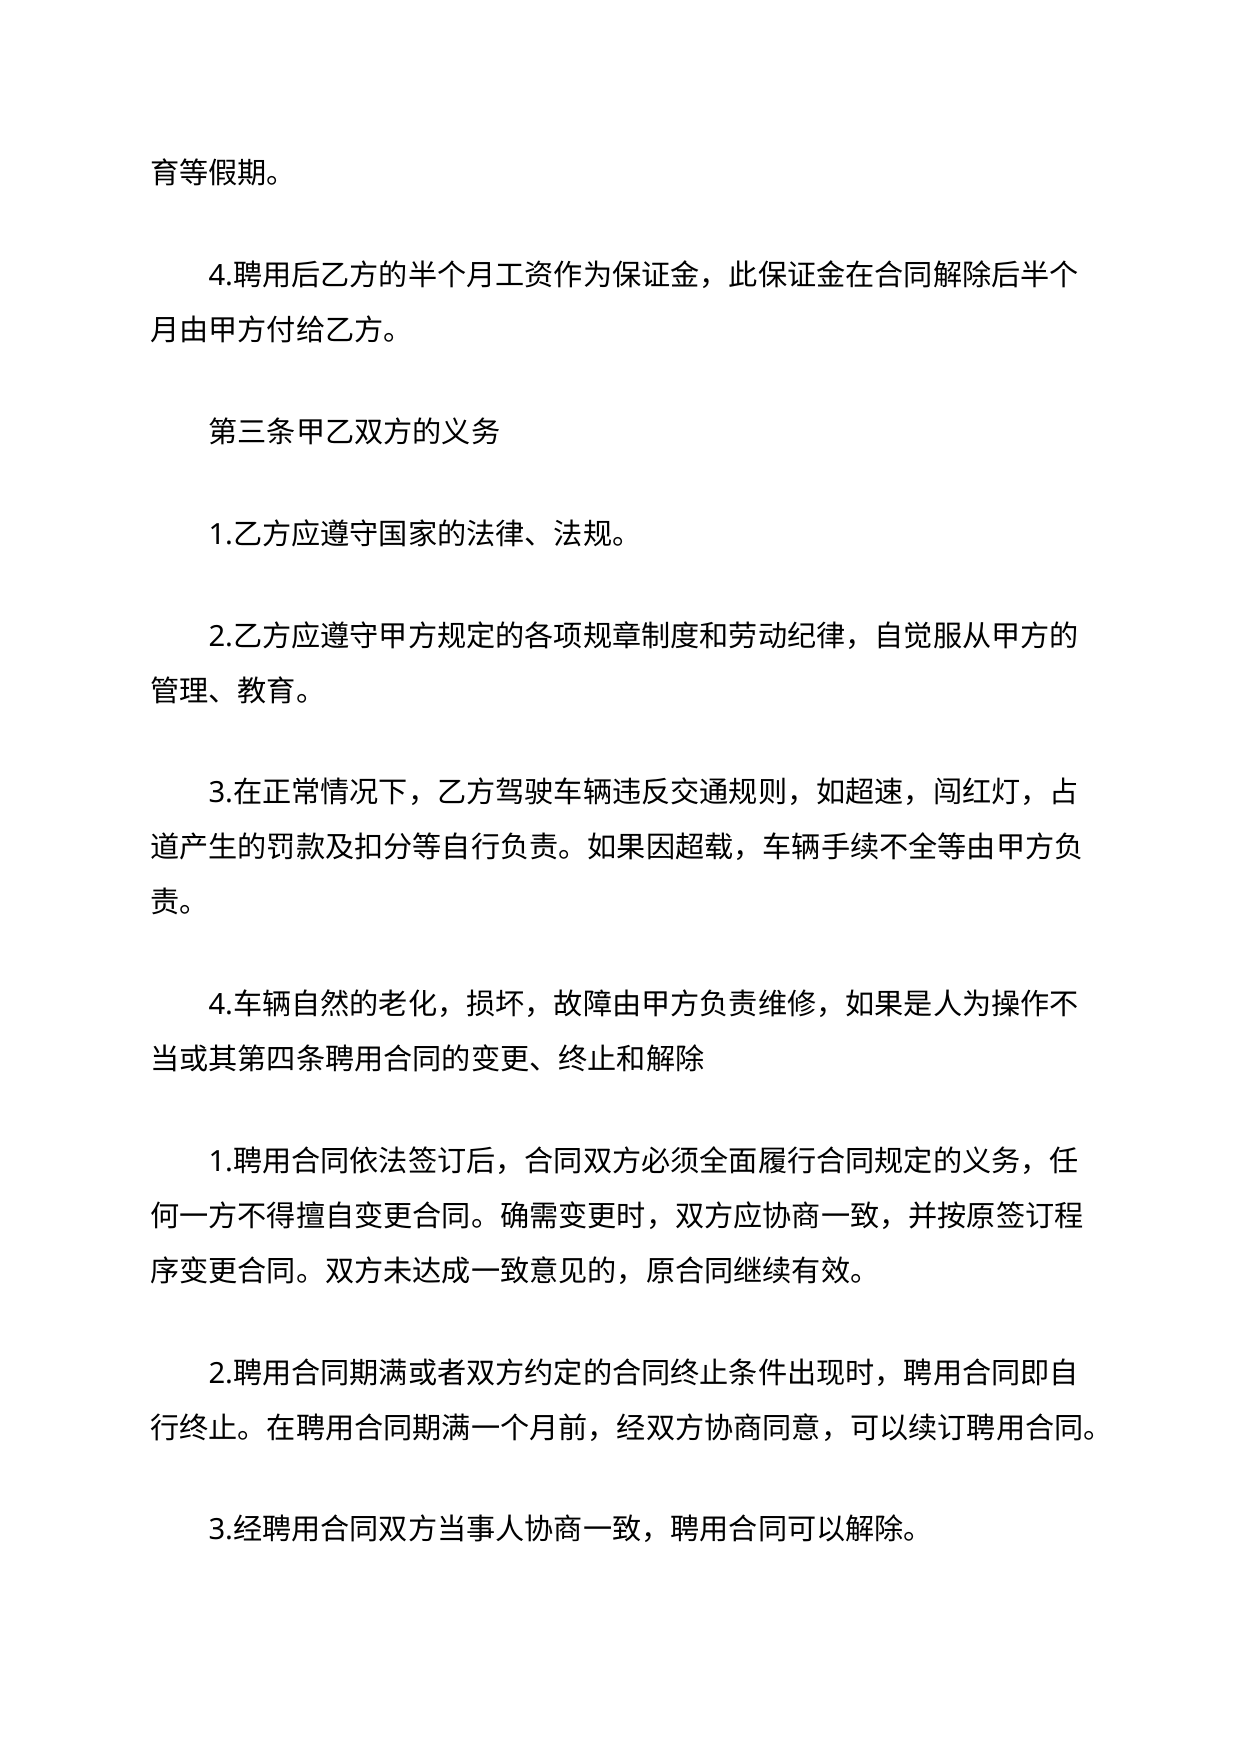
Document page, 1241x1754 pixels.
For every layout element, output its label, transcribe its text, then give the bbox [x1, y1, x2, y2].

text 2.乙方应遵守甲方规定的各项规章制度和劳动纪律，自觉服从甲方的管理、教育。 [150, 612, 1090, 709]
text 4.聘用后乙方的半个月工资作为保证金，此保证金在合同解除后半个月由甲方付给乙方。 [150, 252, 1090, 349]
text 3.经聘用合同双方当事人协商一致，聘用合同可以解除。 [150, 1506, 1090, 1548]
text 1.聘用合同依法签订后，合同双方必须全面履行合同规定的义务，任何一方不得擅自变更合同。确需变更时，双方应协商一致，并按原签订程序变更合同。双方未达成一致意见的，原合同继续有效。 [150, 1137, 1090, 1290]
text 第三条甲乙双方的义务 [150, 408, 1090, 451]
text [150, 150, 1090, 192]
text 3.在正常情况下，乙方驾驶车辆违反交通规则，如超速，闯红灯，占道产生的罚款及扣分等自行负责。如果因超载，车辆手续不全等由甲方负责。 [150, 769, 1090, 921]
text 4.车辆自然的老化，损坏，故障由甲方负责维修，如果是人为操作不当或其第四条聘用合同的变更、终止和解除 [150, 981, 1090, 1078]
text 2.聘用合同期满或者双方约定的合同终止条件出现时，聘用合同即自行终止。在聘用合同期满一个月前，经双方协商同意，可以续订聘用合同。 [150, 1349, 1090, 1446]
text 1.乙方应遵守国家的法律、法规。 [150, 510, 1090, 553]
